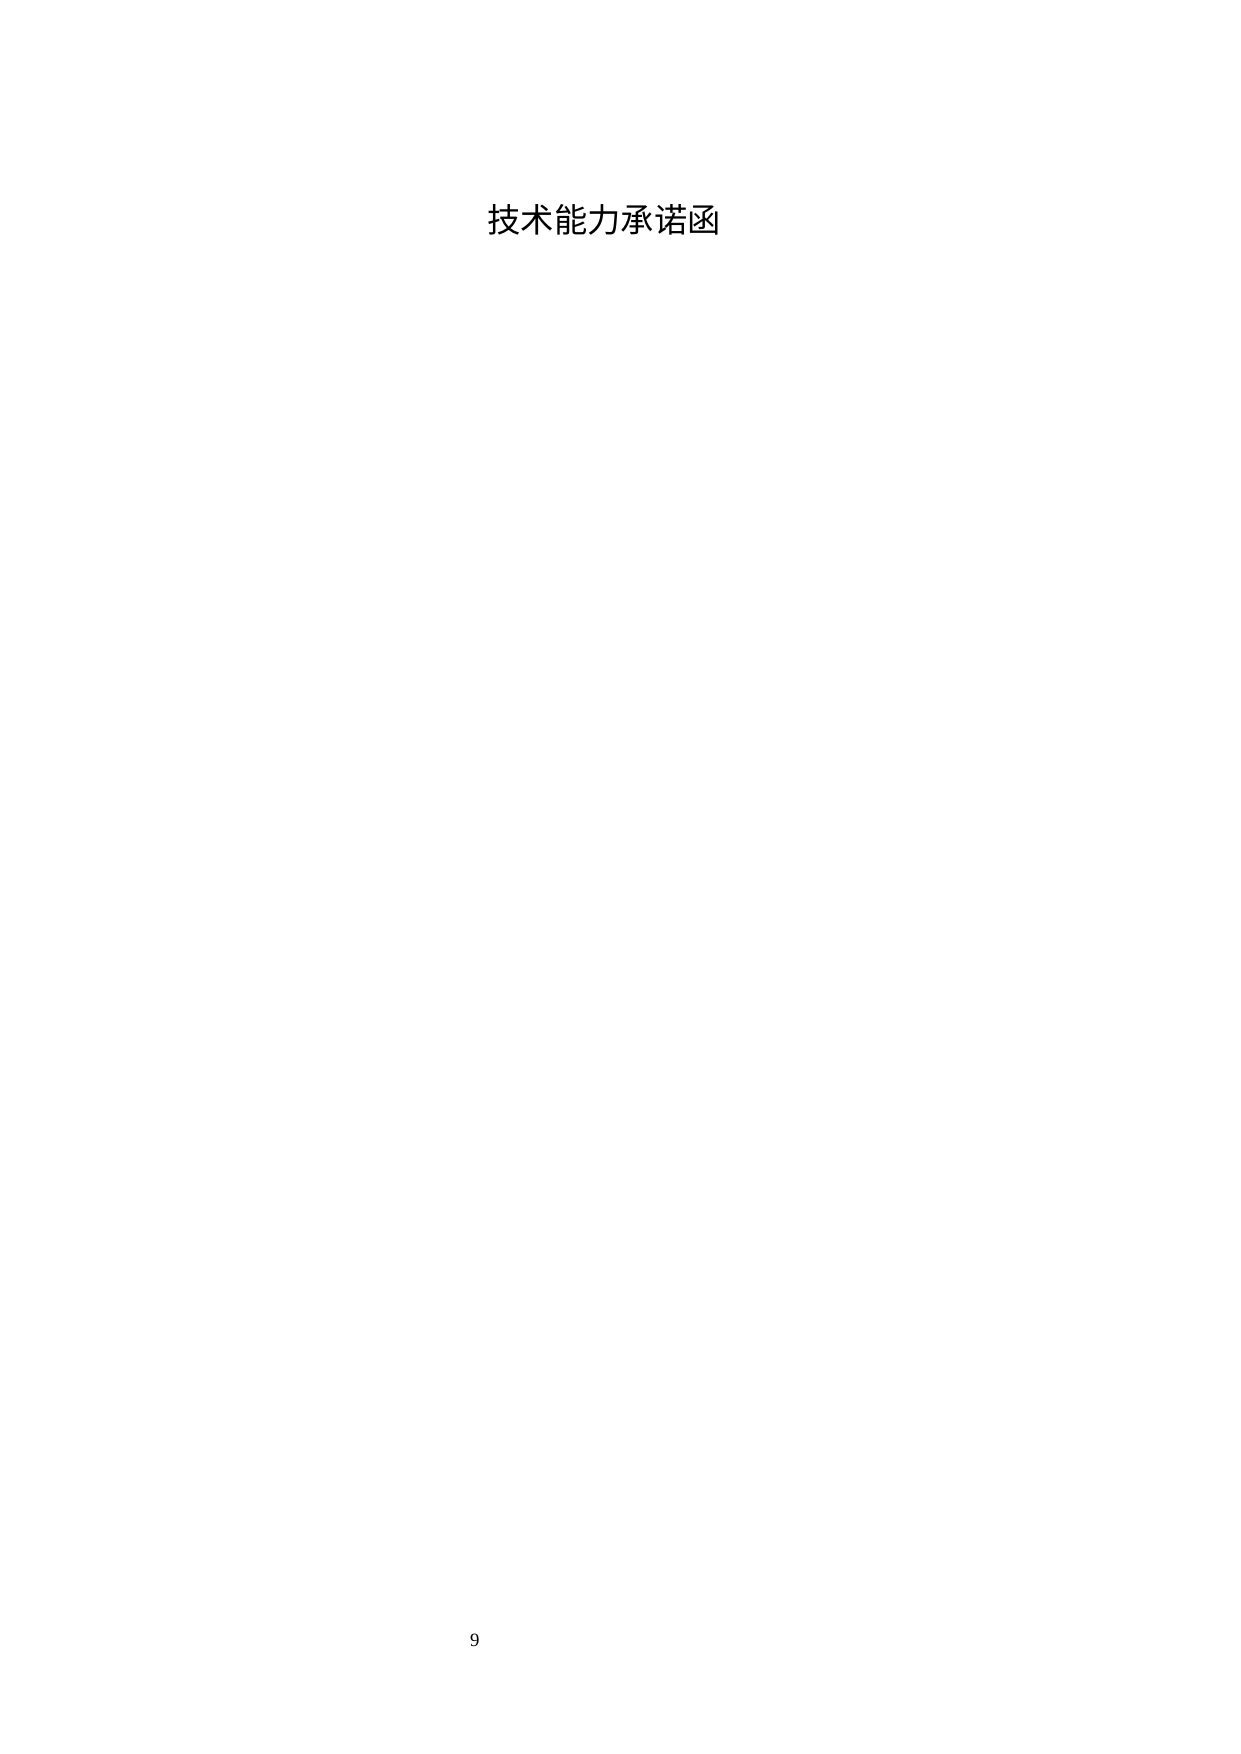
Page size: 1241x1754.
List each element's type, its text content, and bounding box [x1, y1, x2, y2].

text 技术能力承诺函 [187, 196, 1053, 242]
